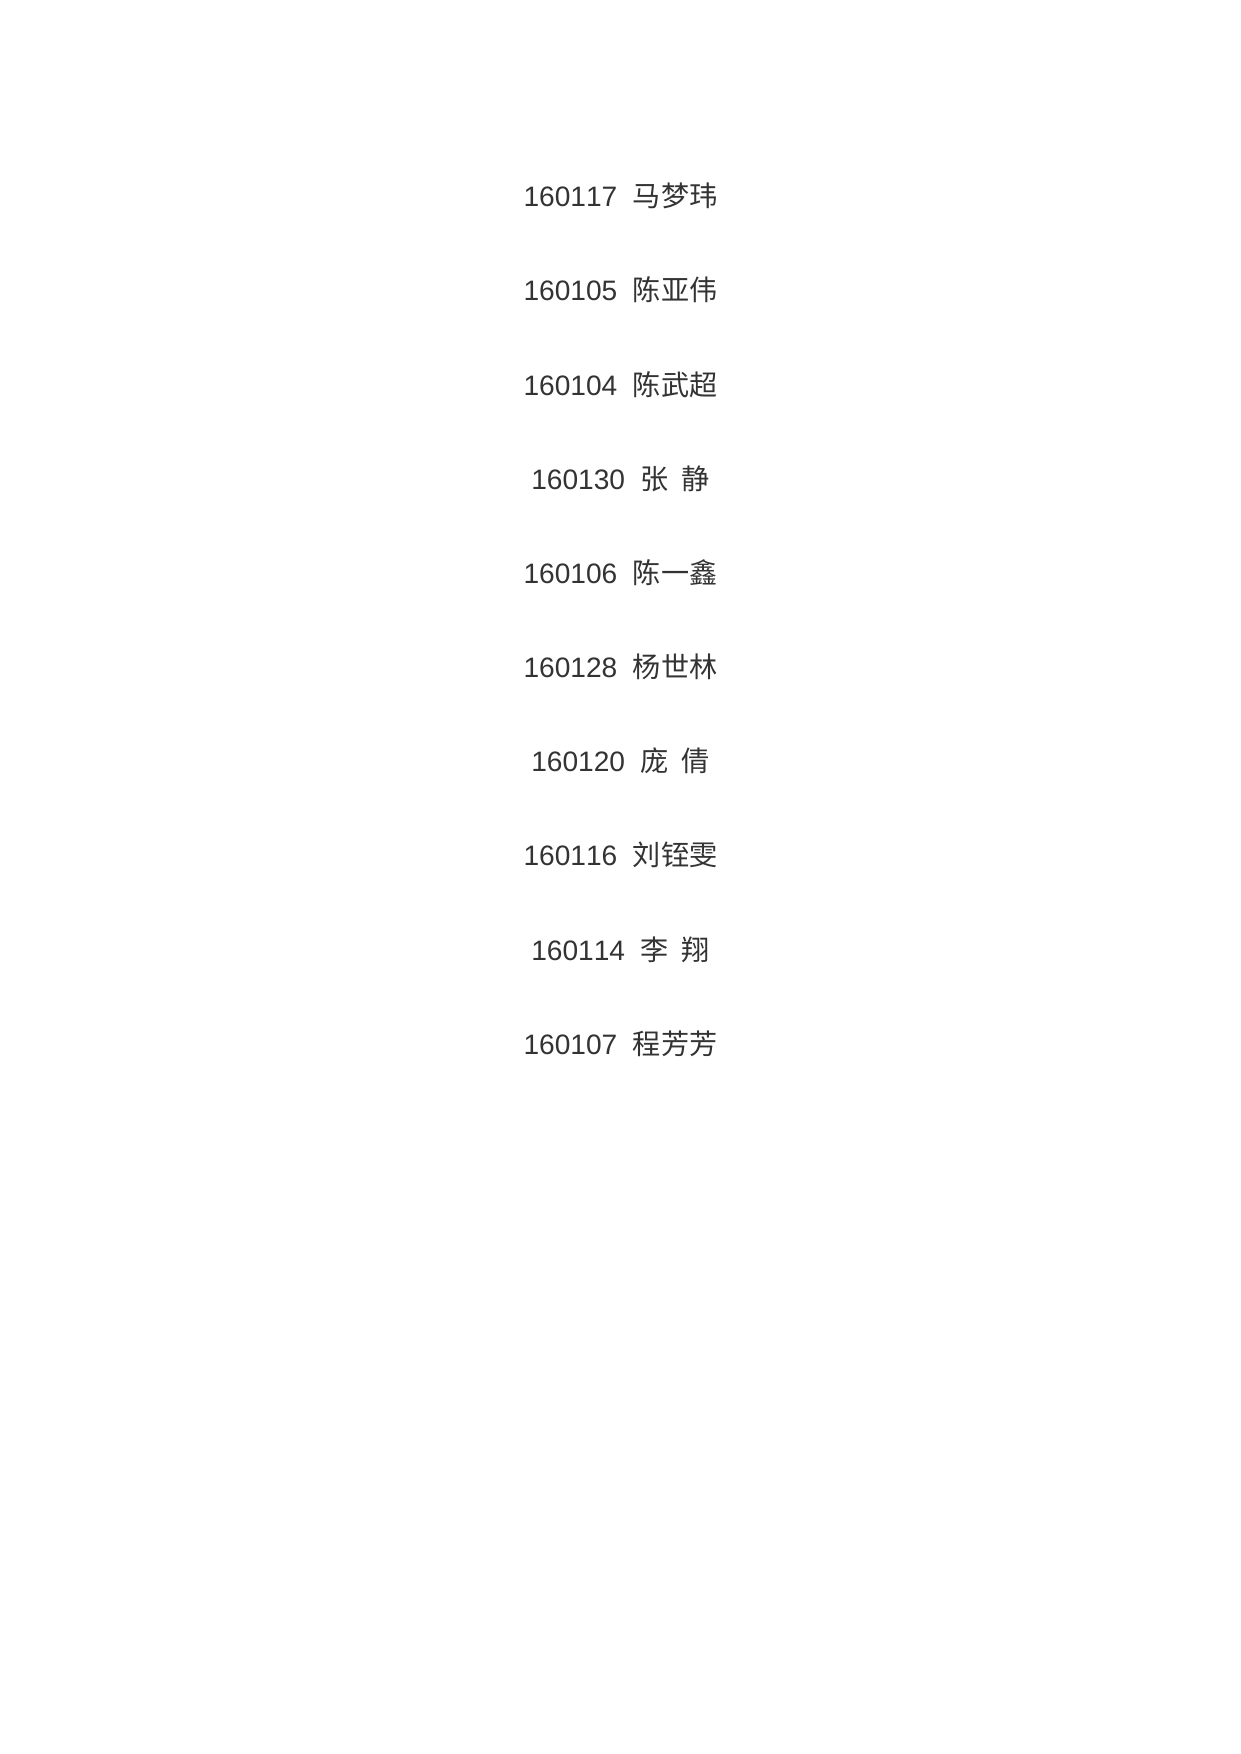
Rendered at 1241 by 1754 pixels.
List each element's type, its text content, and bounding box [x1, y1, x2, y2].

text 160130 张 静 [187, 444, 1053, 509]
text 160105 陈亚伟 [187, 256, 1053, 321]
text 160107 程芳芳 [187, 1009, 1053, 1074]
text 160117 马梦玮 [187, 162, 1053, 227]
text 160120 庞 倩 [187, 727, 1053, 792]
text 160104 陈武超 [187, 350, 1053, 415]
text 160128 杨世林 [187, 633, 1053, 698]
text 160116 刘铚雯 [187, 821, 1053, 886]
text 160114 李 翔 [187, 915, 1053, 980]
text 160106 陈一鑫 [187, 539, 1053, 604]
